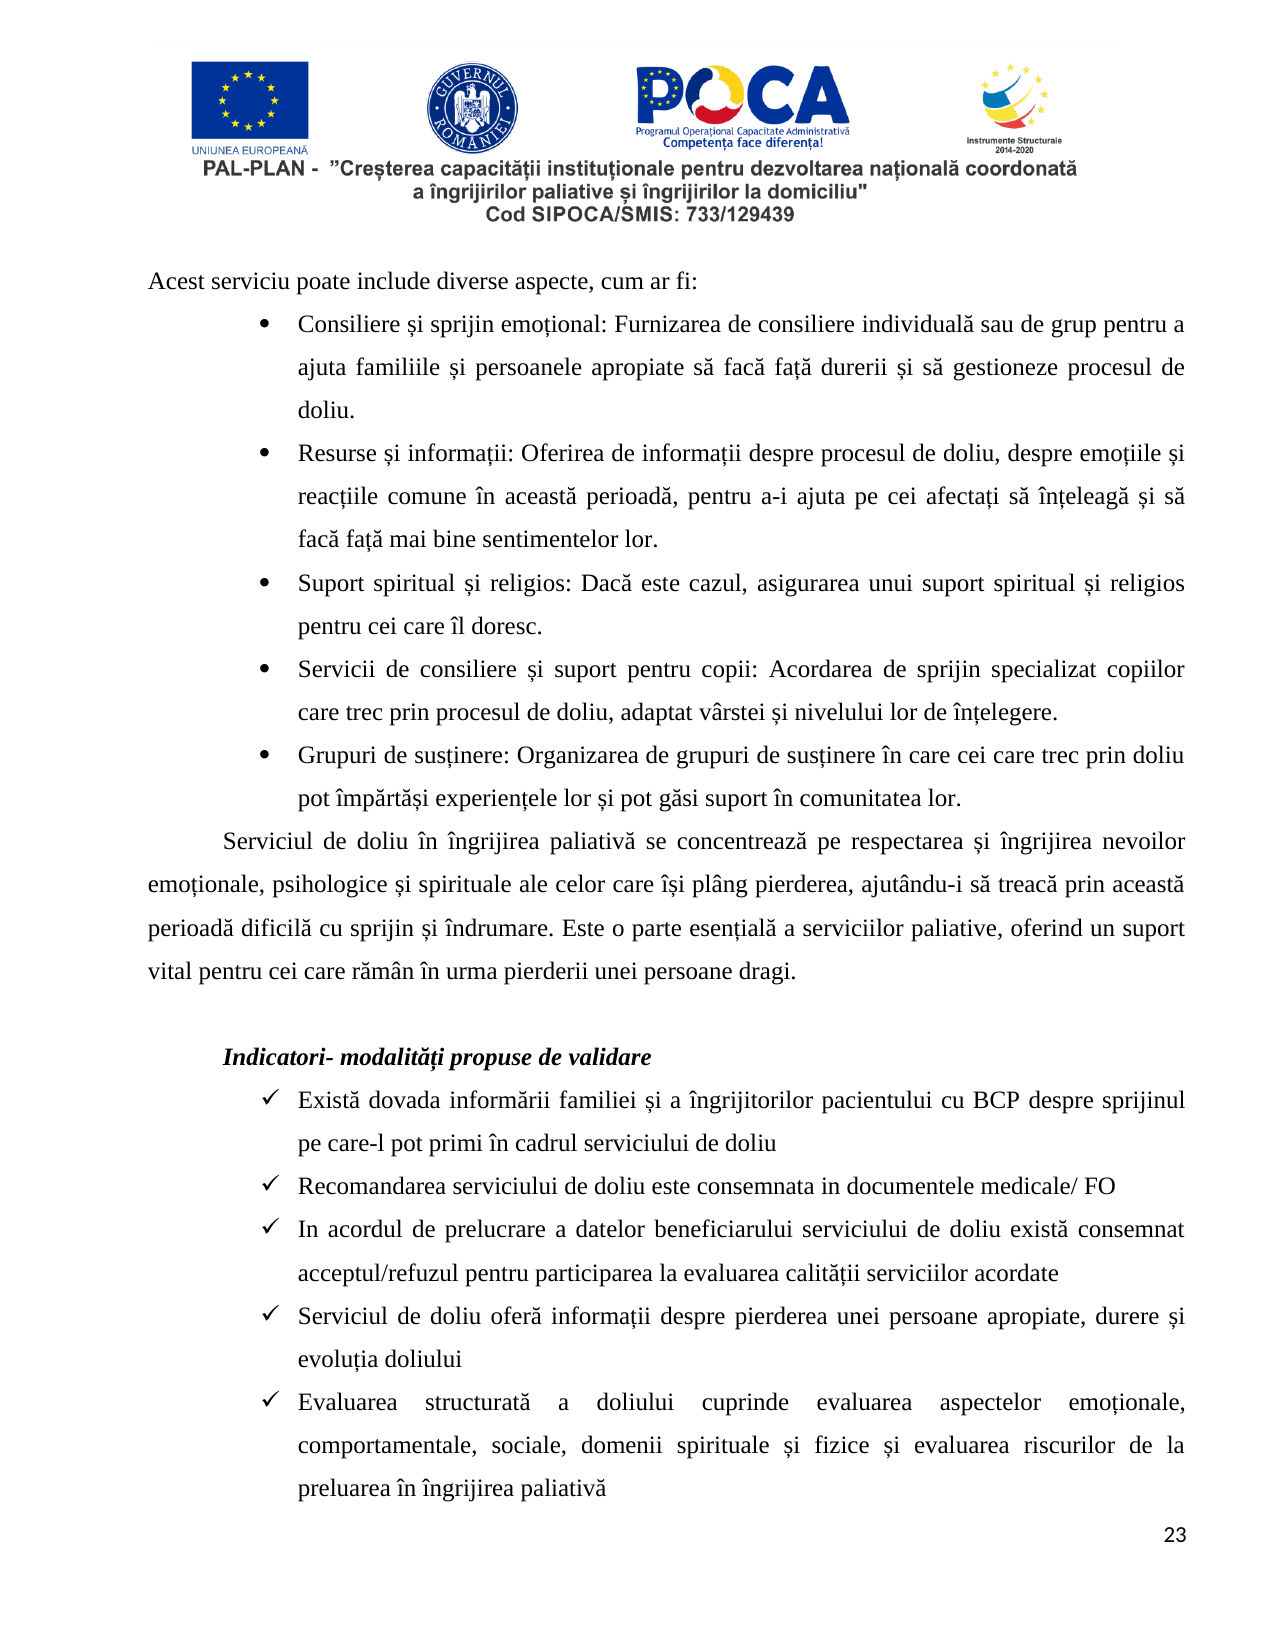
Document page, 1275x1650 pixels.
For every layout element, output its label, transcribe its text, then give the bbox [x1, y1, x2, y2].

list Grupuri de susținere: Organizarea de grupuri de susținere în care cei care trec prin doliu pot împărtăși experiențele lor și pot găsi suport în comunitatea lor. [260, 740, 1186, 812]
list Servicii de consiliere și suport pentru copii: Acordarea de sprijin specializat copiilor care trec prin procesul de doliu, adaptat vârstei și nivelului lor de înțelegere. [260, 654, 1186, 726]
list In acordul de prelucrare a datelor beneficiarului serviciului de doliu există consemnat acceptul/refuzul pentru participarea la evaluarea calității serviciilor acordate [260, 1214, 1186, 1286]
list Există dovada informării familiei și a îngrijitorilor pacientului cu BCP despre sprijinul pe care-l pot primi în cadrul serviciului de doliu [260, 1085, 1186, 1157]
list Recomandarea serviciului de doliu este consemnata in documentele medicale/ FO [260, 1171, 1186, 1200]
list Resurse și informații: Oferirea de informații despre procesul de doliu, despre emoțiile și reacțiile comune în această perioadă, pentru a-i ajuta pe cei afectați să înțeleagă și să facă față mai bine sentimentelor lor. [260, 438, 1186, 553]
list Consiliere și sprijin emoțional: Furnizarea de consiliere individuală sau de grup pentru a ajuta familiile și persoanele apropiate să facă față durerii și să gestioneze procesul de doliu. [260, 309, 1186, 424]
list Serviciul de doliu oferă informații despre pierderea unei persoane apropiate, durere și evoluția doliului [260, 1301, 1186, 1373]
list Evaluarea structurată a doliului cuprinde evaluarea aspectelor emoționale, comportamentale, sociale, domenii spirituale și fizice și evaluarea riscurilor de la preluarea în îngrijirea paliativă [260, 1387, 1186, 1502]
text Indicatori- modalități propuse de validare [148, 1042, 1186, 1071]
text Acest serviciu poate include diverse aspecte, cum ar fi: [148, 266, 1186, 294]
picture [147, 46, 1119, 231]
text Serviciul de doliu în îngrijirea paliativă se concentrează pe respectarea și îngrijirea nevoilor emoționale, psihologice și spirituale ale celor care își plâng pierderea, ajutându-i să treacă prin această perioadă dificilă cu sprijin și îndrumare. Este o parte esențială a serviciilor paliative, oferind un suport vital pentru cei care rămân în urma pierderii unei persoane dragi. [148, 826, 1186, 984]
list Suport spiritual și religios: Dacă este cazul, asigurarea unui suport spiritual și religios pentru cei care îl doresc. [260, 568, 1186, 639]
